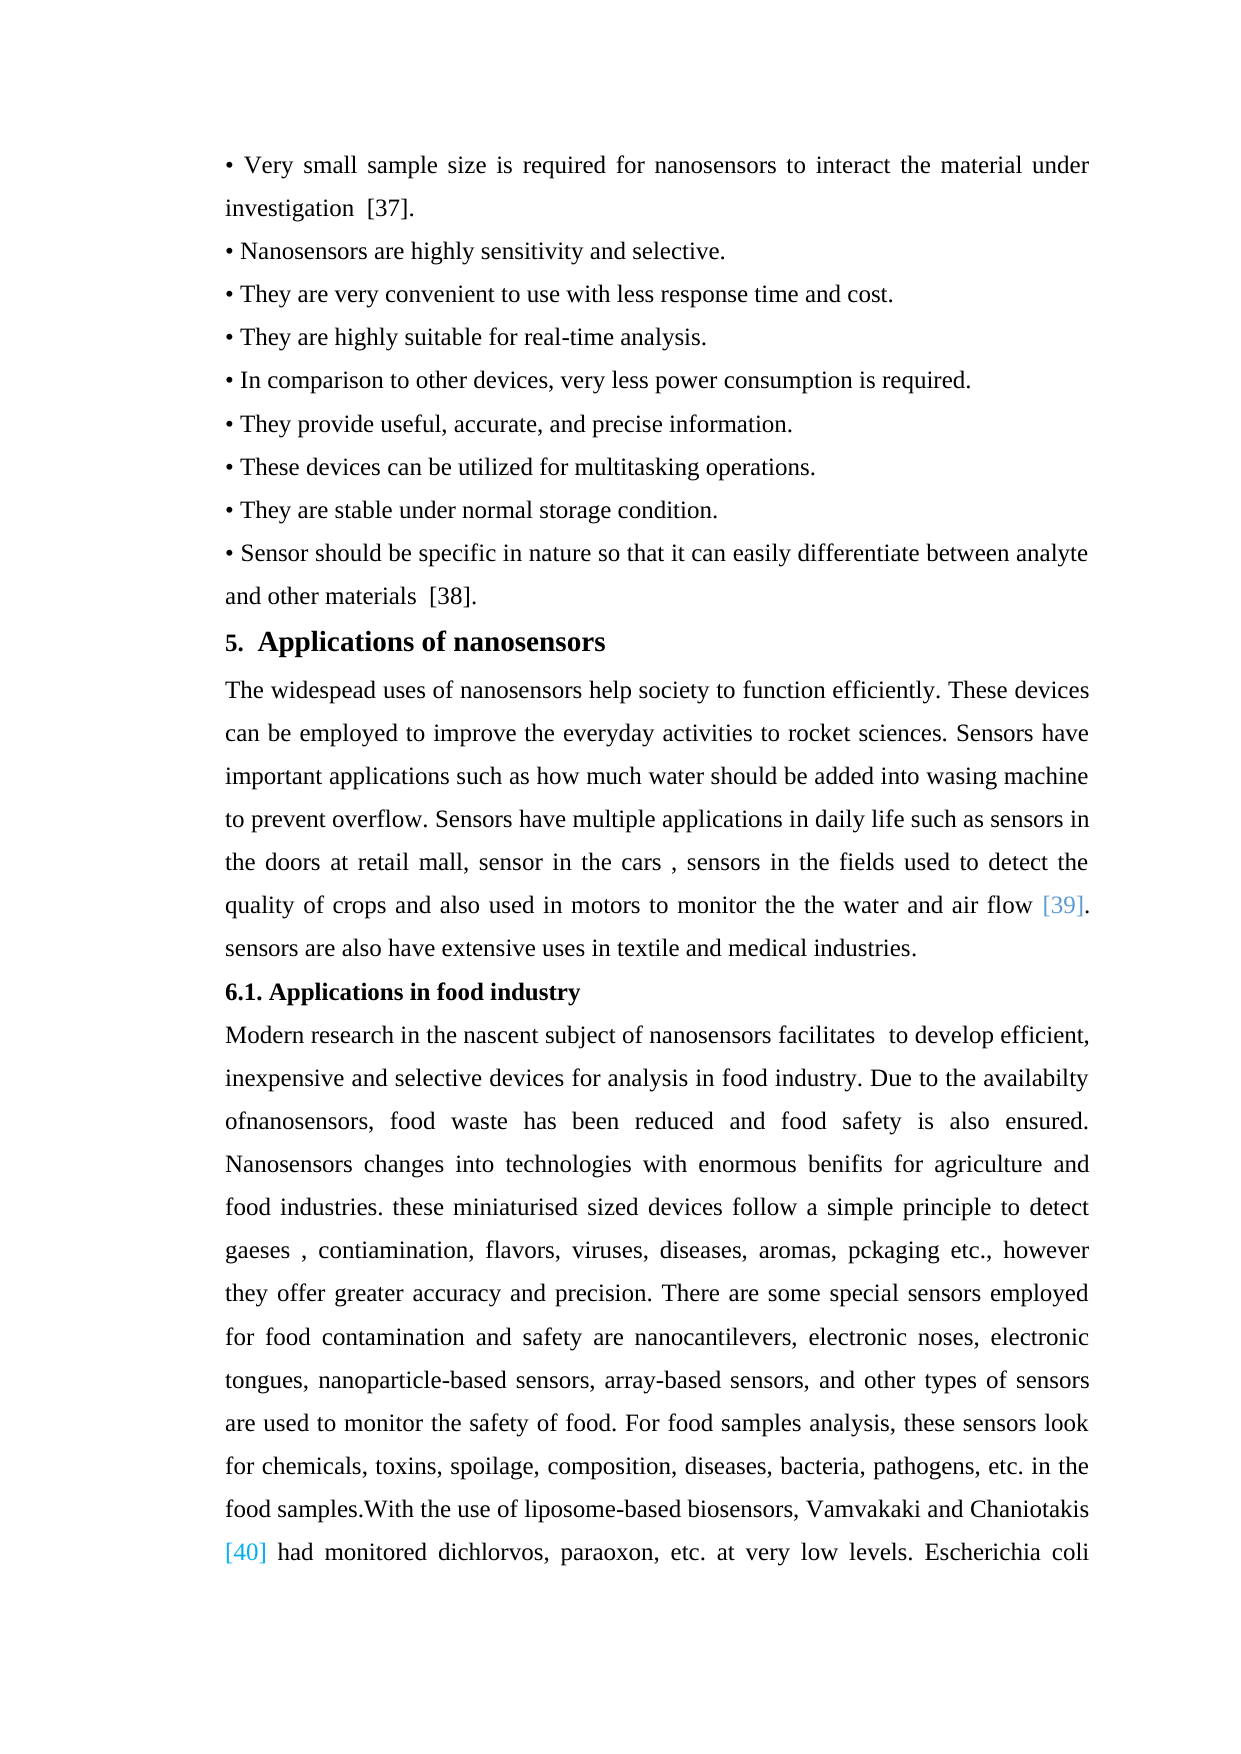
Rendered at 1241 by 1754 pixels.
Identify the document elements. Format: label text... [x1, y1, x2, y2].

text • They are highly suitable for real-time analysis. [225, 322, 1090, 351]
text • They are stable under normal storage condition. [225, 495, 1090, 524]
text • They are very convenient to use with less response time and cost. [225, 279, 1090, 308]
text • They provide useful, accurate, and precise information. [225, 409, 1090, 437]
text • Nanosensors are highly sensitivity and selective. [225, 236, 1090, 265]
list Applications of nanosensors [225, 624, 1090, 658]
text The widespead uses of nanosensors help society to function efficiently. These devices can be employed to improve the everyday activities to rocket sciences. Sensors have important applications such as how much water should be added into wasing machine to prevent overflow. Sensors have multiple applications in daily life such as sensors in the doors at retail mall, sensor in the cars , sensors in the fields used to detect the quality of crops and also used in motors to monitor the the water and air flow [39]. sensors are also have extensive uses in textile and medical industries. [225, 675, 1090, 962]
text 6.1. Applications in food industry [225, 977, 1090, 1005]
text • Sensor should be specific in nature so that it can easily differentiate between analyte and other materials [38]. [225, 538, 1090, 610]
text • Very small sample size is required for nanosensors to interact the material under investigation [37]. [225, 150, 1090, 222]
text • In comparison to other devices, very less power consumption is required. [225, 366, 1090, 394]
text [225, 1020, 1090, 1566]
text • These devices can be utilized for multitasking operations. [225, 452, 1090, 481]
